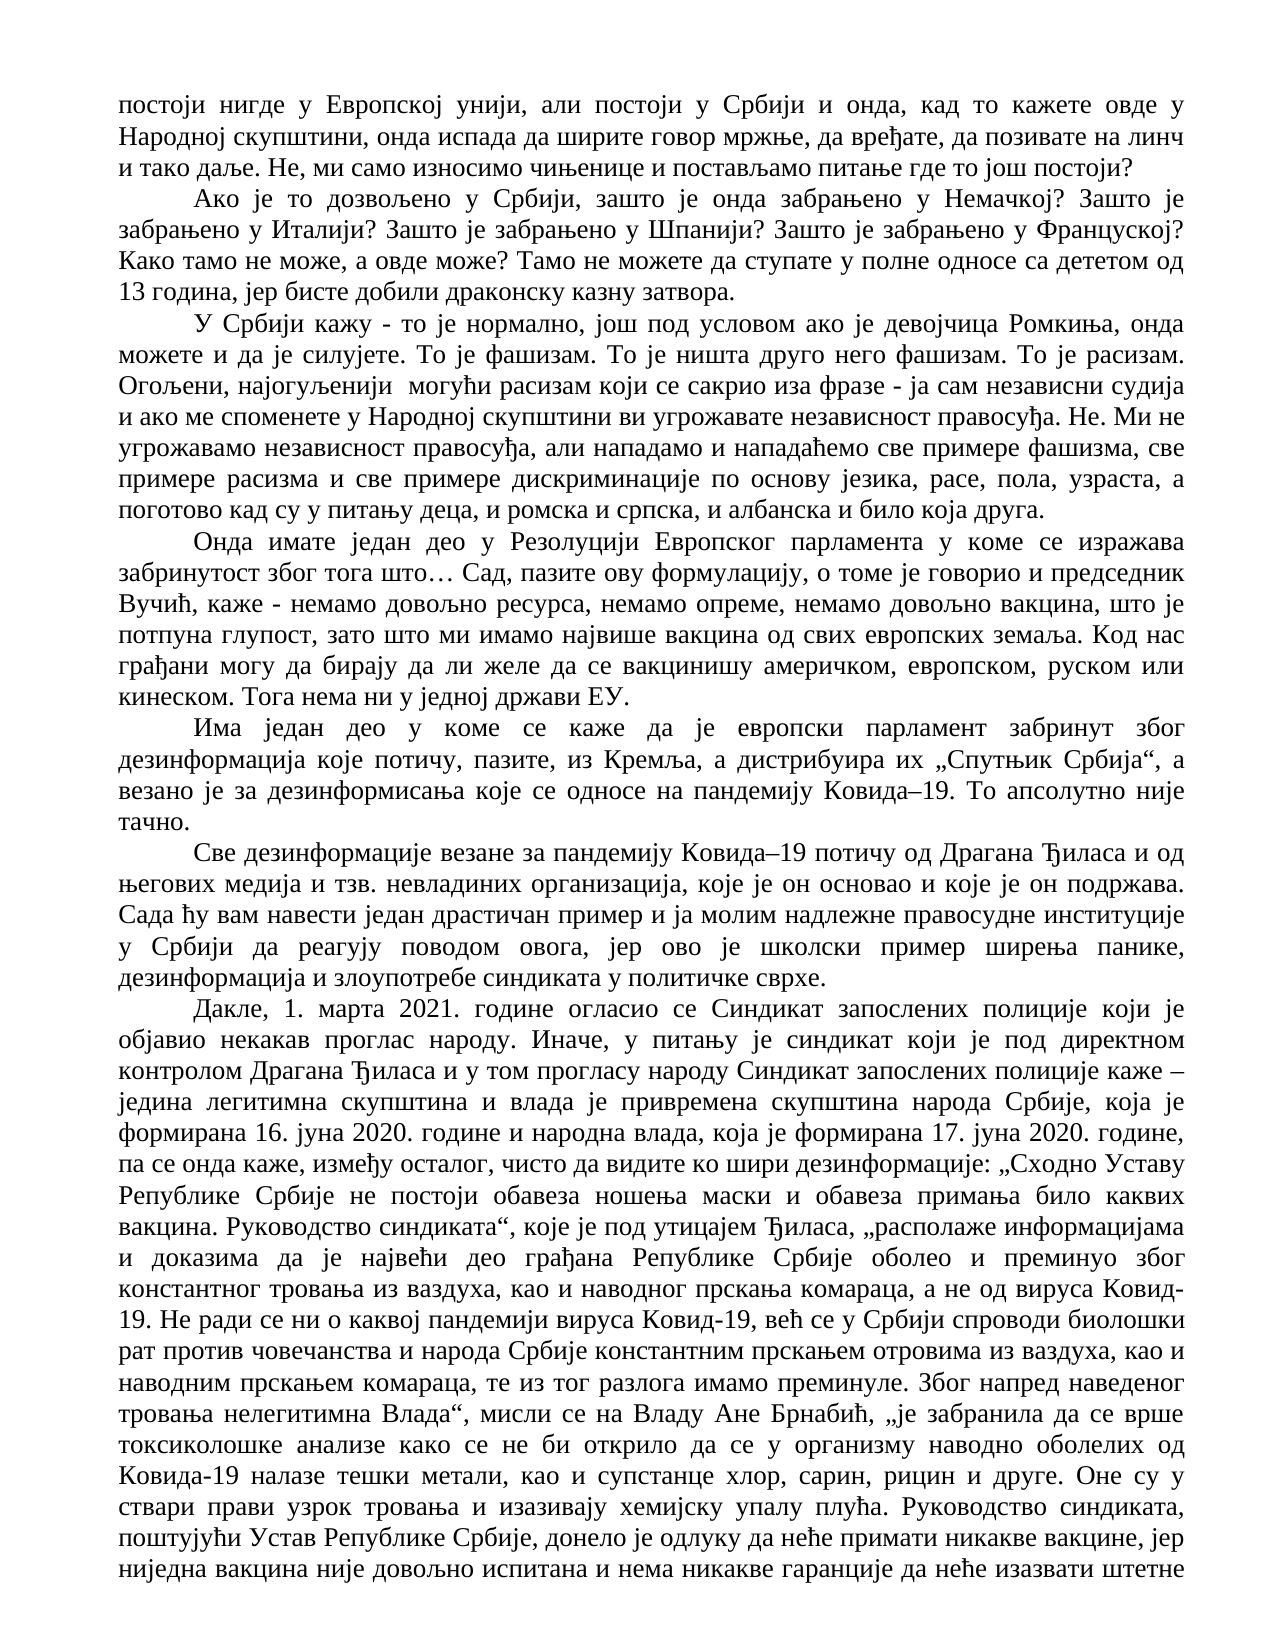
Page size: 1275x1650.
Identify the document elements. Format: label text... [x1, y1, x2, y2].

text Ако је то дозвољено у Србији, зашто је онда забрањено у Немачкој? Зашто је забрањено у Италији? Зашто је забрањено у Шпанији? Зашто је забрањено у Француској? Како тамо не може, а овде може? Тамо не можете да ступате у полне односе са дететом од 13 година, јер бисте добили драконску казну затвора. [118, 182, 1186, 307]
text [118, 992, 1186, 1584]
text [118, 89, 1186, 182]
text У Србији кажу - то је нормално, још под условом ако је девојчица Ромкиња, онда можете и да је силујете. То је фашизам. То је ништа друго него фашизам. То је расизам. Огољени, најогуљенији могући расизам који се сакрио иза фразе - ја сам независни судија и ако ме споменете у Народној скупштини ви угрожавате независност правосуђа. Не. Ми не угрожавамо независност правосуђа, али нападамо и нападаћемо све примере фашизма, све примере расизма и све примере дискриминације по основу језика, расе, пола, узраста, а поготово кад су у питању деца, и ромска и српска, и албанска и било која друга. [118, 307, 1186, 525]
text Све дезинформације везане за пандемију Ковида–19 потичу од Драгана Ђиласа и од његових медија и тзв. невладиних организација, које је он основао и које је он подржава. Сада ћу вам навести један драстичан пример и ја молим надлежне правосудне институције у Србији да реагују поводом овога, јер ово је школски пример ширења панике, дезинформација и злоупотребе синдиката у политичке сврхе. [118, 836, 1186, 992]
text Има један део у коме се каже да је европски парламент забринут због дезинформација које потичу, пазите, из Кремља, а дистрибуира их „Спутњик Србија“, а везано је за дезинформисања које се односе на пандемију Ковида–19. То апсолутно није тачно. [118, 712, 1186, 836]
text Онда имате један део у Резолуцији Европског парламента у коме се изражава забринутост због тога што… Сад, пазите ову формулацију, о томе је говорио и председник Вучић, каже - немамо довољно ресурса, немамо опреме, немамо довољно вакцина, што је потпуна глупост, зато што ми имамо највише вакцина од свих европских земаља. Код нас грађани могу да бирају да ли желе да се вакцинишу америчком, европском, руском или кинеском. Тога нема ни у једној држави ЕУ. [118, 525, 1186, 712]
